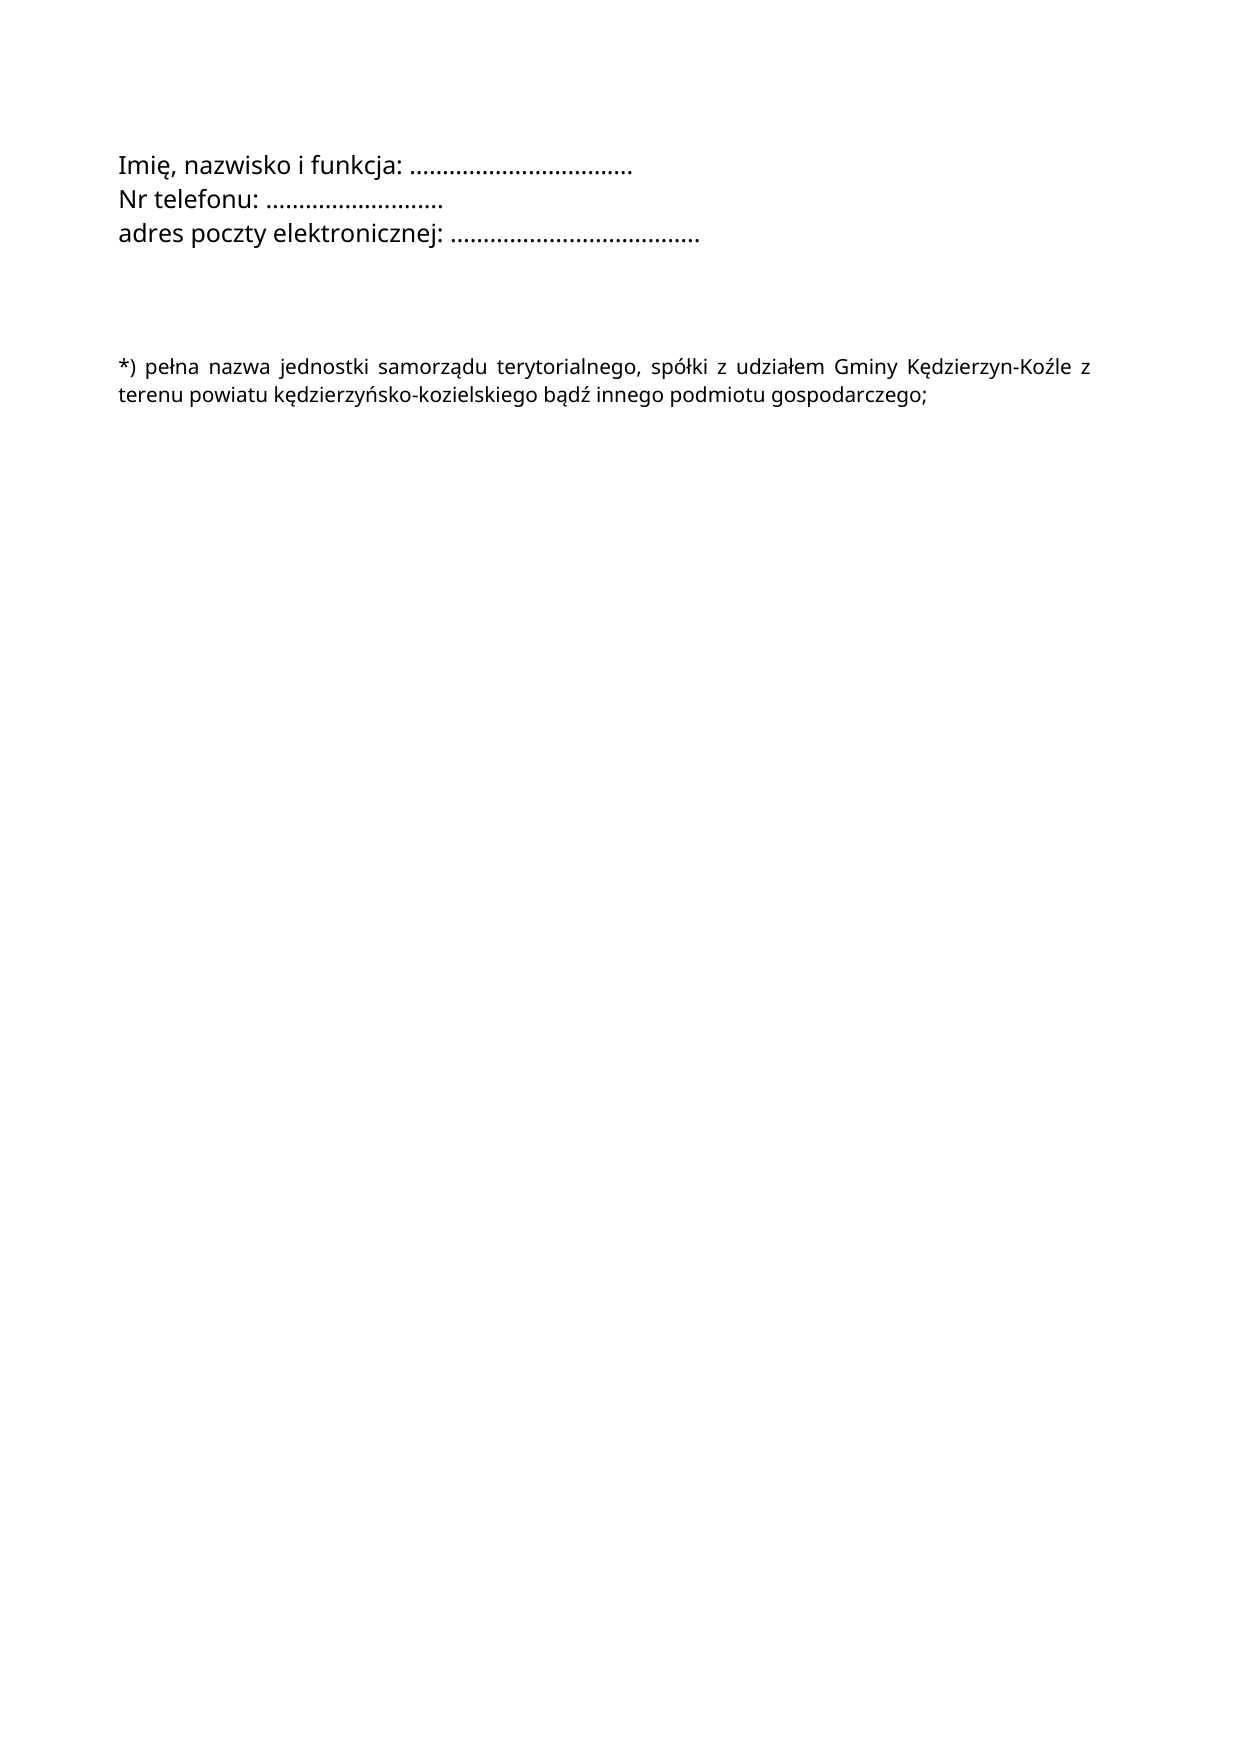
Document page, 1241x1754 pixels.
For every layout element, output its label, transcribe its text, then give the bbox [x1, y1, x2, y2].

text adres poczty elektronicznej: ……………………………….. [118, 216, 1093, 250]
text Imię, nazwisko i funkcja: ……………………………. [118, 148, 1093, 182]
text *) pełna nazwa jednostki samorządu terytorialnego, spółki z udziałem Gminy Kędzierzyn-Koźle z terenu powiatu kędzierzyńsko-kozielskiego bądź innego podmiotu gospodarczego; [118, 352, 1093, 409]
text Nr telefonu: ………………..……. [118, 182, 1093, 216]
